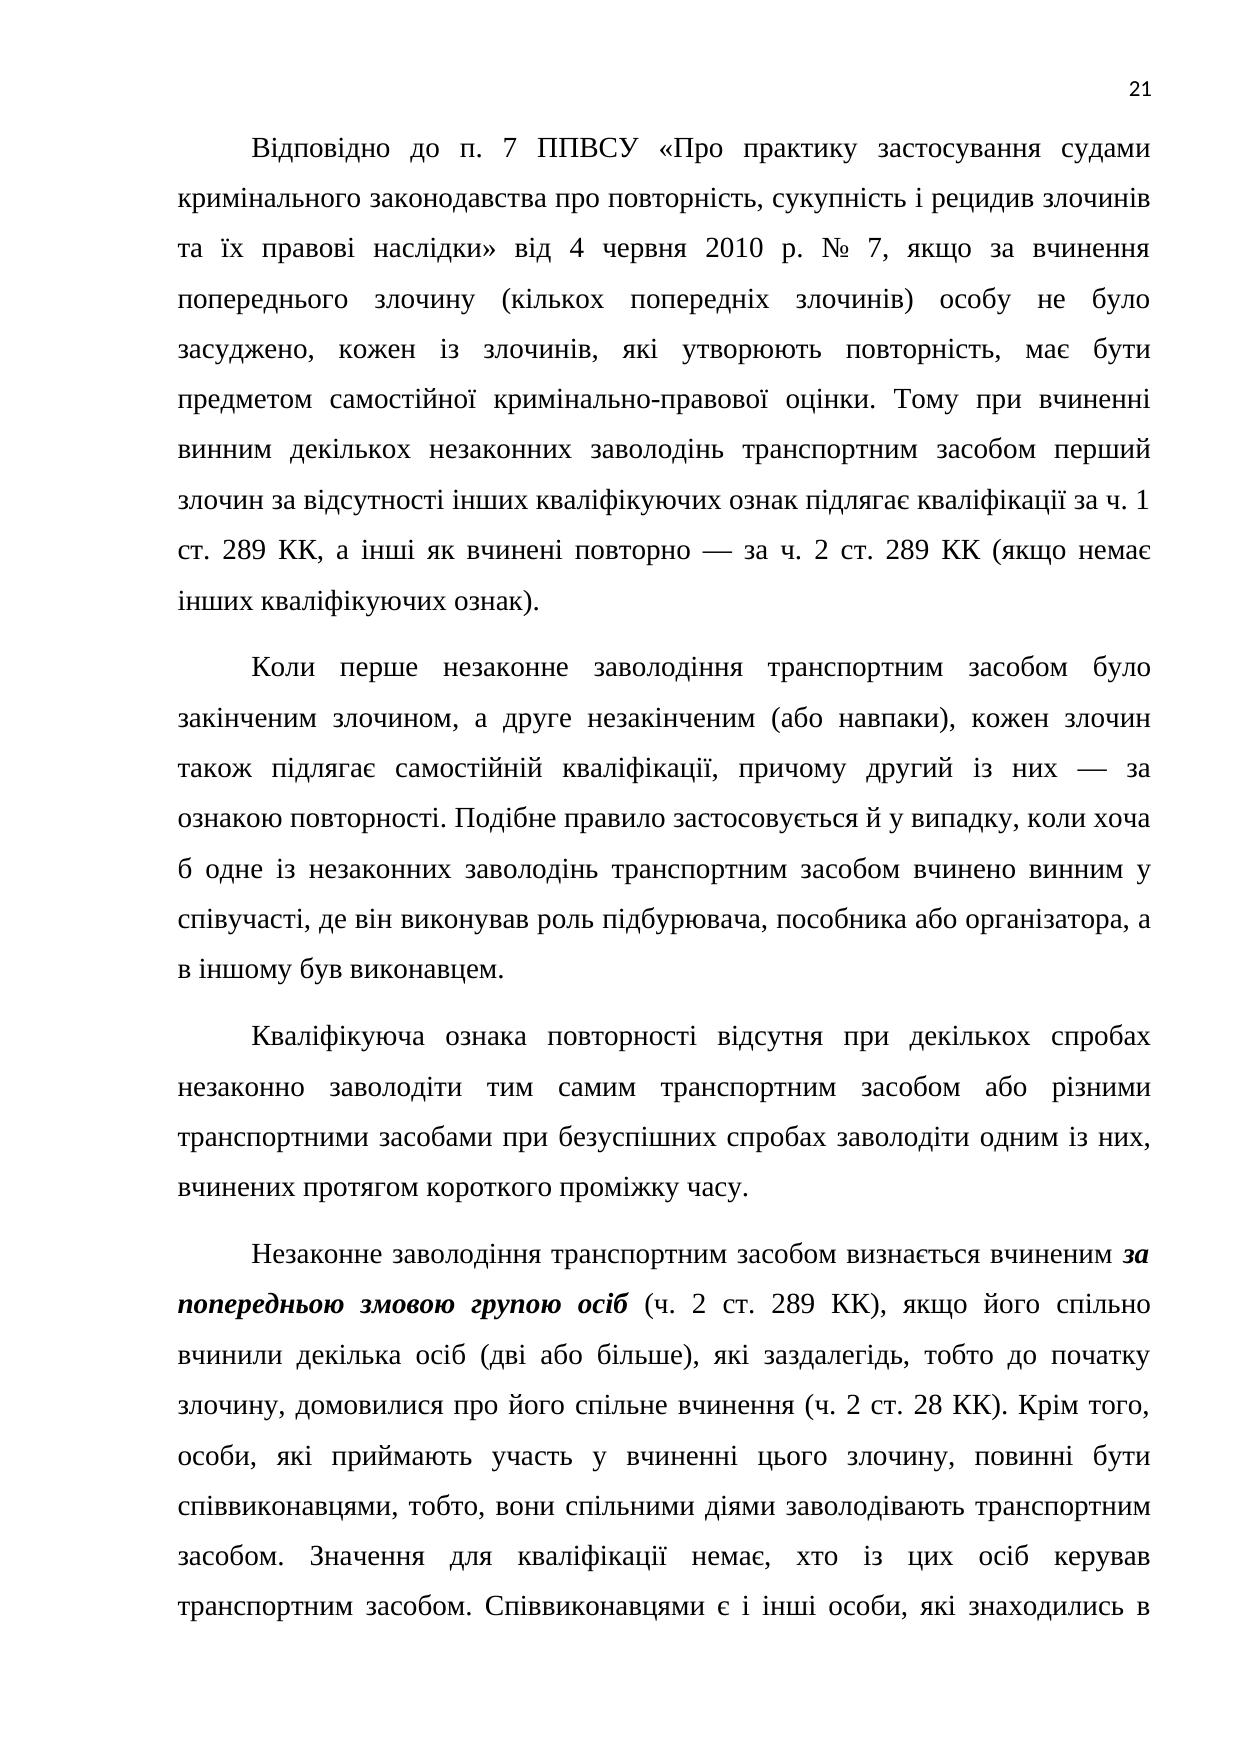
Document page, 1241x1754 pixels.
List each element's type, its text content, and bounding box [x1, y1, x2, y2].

text Кваліфікуюча ознака повторності відсутня при декількох спробах незаконно заволодіти тим самим транспортним засобом або різними транспортними засобами при безуспішних спробах заволодіти одним із них, вчинених протягом короткого проміжку часу. [177, 1018, 1152, 1203]
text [177, 1236, 1152, 1622]
text Коли перше незаконне заволодіння транспортним засобом було закінченим злочином, а друге незакінченим (або навпаки), кожен злочин також підлягає самостійній кваліфікації, причому другий із них — за ознакою повторності. Подібне правило застосовується й у випадку, коли хоча б одне із незаконних заволодінь транспортним засобом вчинено винним у співучасті, де він виконував роль підбурювача, пособника або організатора, а в іншому був виконавцем. [177, 649, 1152, 985]
text Відповідно до п. 7 ППВСУ «Про практику застосування судами кримінального законодавства про повторність, сукупність і рецидив злочинів та їх правові наслідки» від 4 червня 2010 р. № 7, якщо за вчинення попереднього злочину (кількох попередніх злочинів) особу не було засуджено, кожен із злочинів, які утворюють повторність, має бути предметом самостійної кримінально-правової оцінки. Тому при вчиненні винним декількох незаконних заволодінь транспортним засобом перший злочин за відсутності інших кваліфікуючих ознак підлягає кваліфікації за ч. 1 ст. 289 КК, а інші як вчинені повторно — за ч. 2 ст. 289 КК (якщо немає інших кваліфікуючих ознак). [177, 130, 1152, 616]
